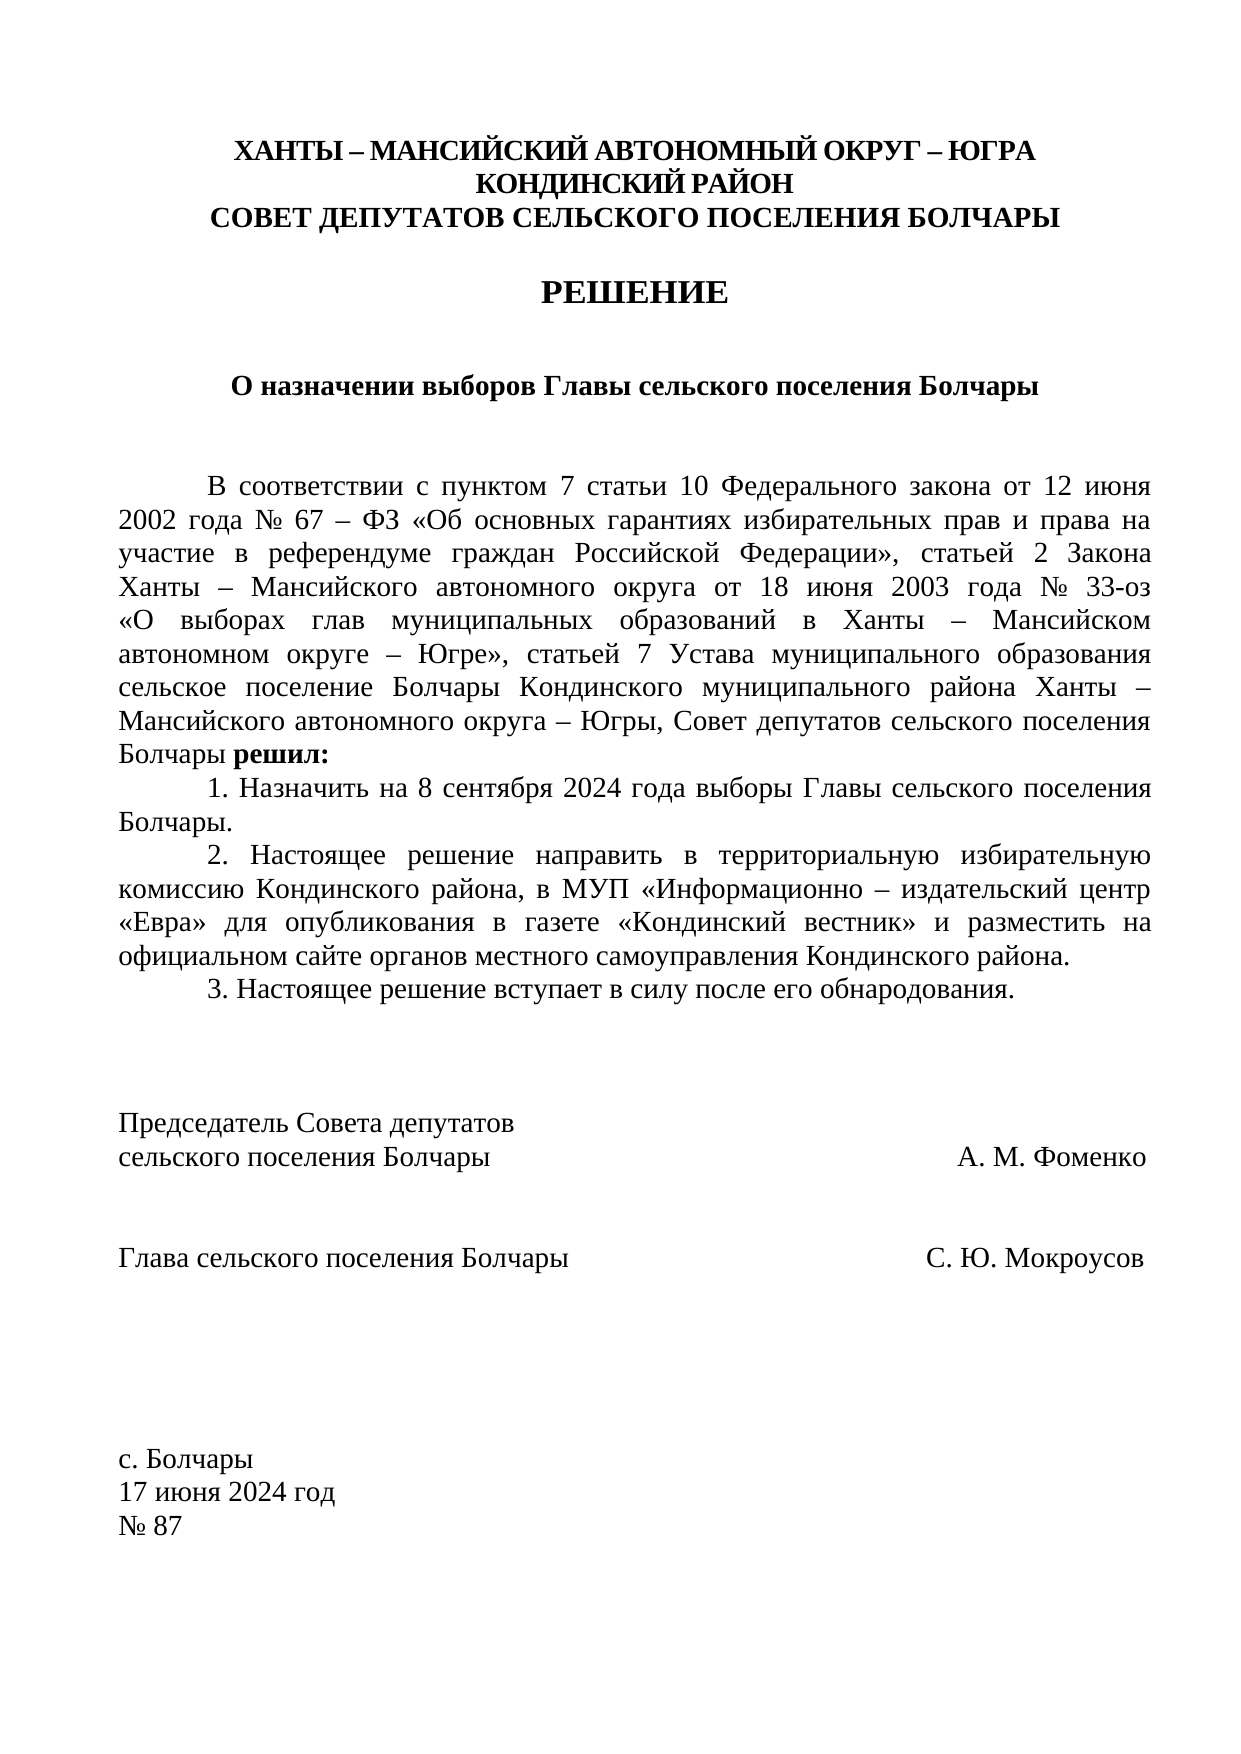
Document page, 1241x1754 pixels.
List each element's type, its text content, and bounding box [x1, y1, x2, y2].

text ХАНТЫ – МАНСИЙСКИЙ АВТОНОМНЫЙ ОКРУГ – ЮГРА [118, 133, 1152, 166]
text Председатель Совета депутатов [118, 1106, 1152, 1139]
text 17 июня 2024 год [118, 1474, 1152, 1508]
text РЕШЕНИЕ [118, 272, 1152, 310]
text Глава сельского поселения Болчары С. Ю. Мокроусов [118, 1240, 1152, 1273]
text с. Болчары [118, 1441, 1152, 1474]
text КОНДИНСКИЙ РАЙОН [118, 166, 1152, 200]
text Совет депутатов сельского поселения Болчары [118, 200, 1152, 233]
text В соответствии с пунктом 7 статьи 10 Федерального закона от 12 июня 2002 года № 67 – ФЗ «Об основных гарантиях избирательных прав и права на участие в референдуме граждан Российской Федерации», статьей 2 Закона Ханты – Мансийского автономного округа от 18 июня 2003 года № 33-оз «О выборах глав муниципальных образований в Ханты – Мансийском автономном округе – Югре», статьей 7 Устава муниципального образования сельское поселение Болчары Кондинского муниципального района Ханты – Мансийского автономного округа – Югры, Совет депутатов сельского поселения Болчары решил: [118, 468, 1152, 770]
subtitle О назначении выборов Главы сельского поселения Болчары [118, 368, 1152, 401]
list 3. Настоящее решение вступает в силу после его обнародования. [118, 971, 1152, 1005]
text № 87 [118, 1508, 1152, 1542]
text 2. Настоящее решение направить в территориальную избирательную комиссию Кондинского района, в МУП «Информационно – издательский центр «Евра» для опубликования в газете «Кондинский вестник» и разместить на официальном сайте органов местного самоуправления Кондинского района. [118, 837, 1152, 971]
text сельского поселения Болчары А. М. Фоменко [118, 1139, 1152, 1173]
text 1. Назначить на 8 сентября 2024 года выборы Главы сельского поселения Болчары. [118, 770, 1152, 837]
